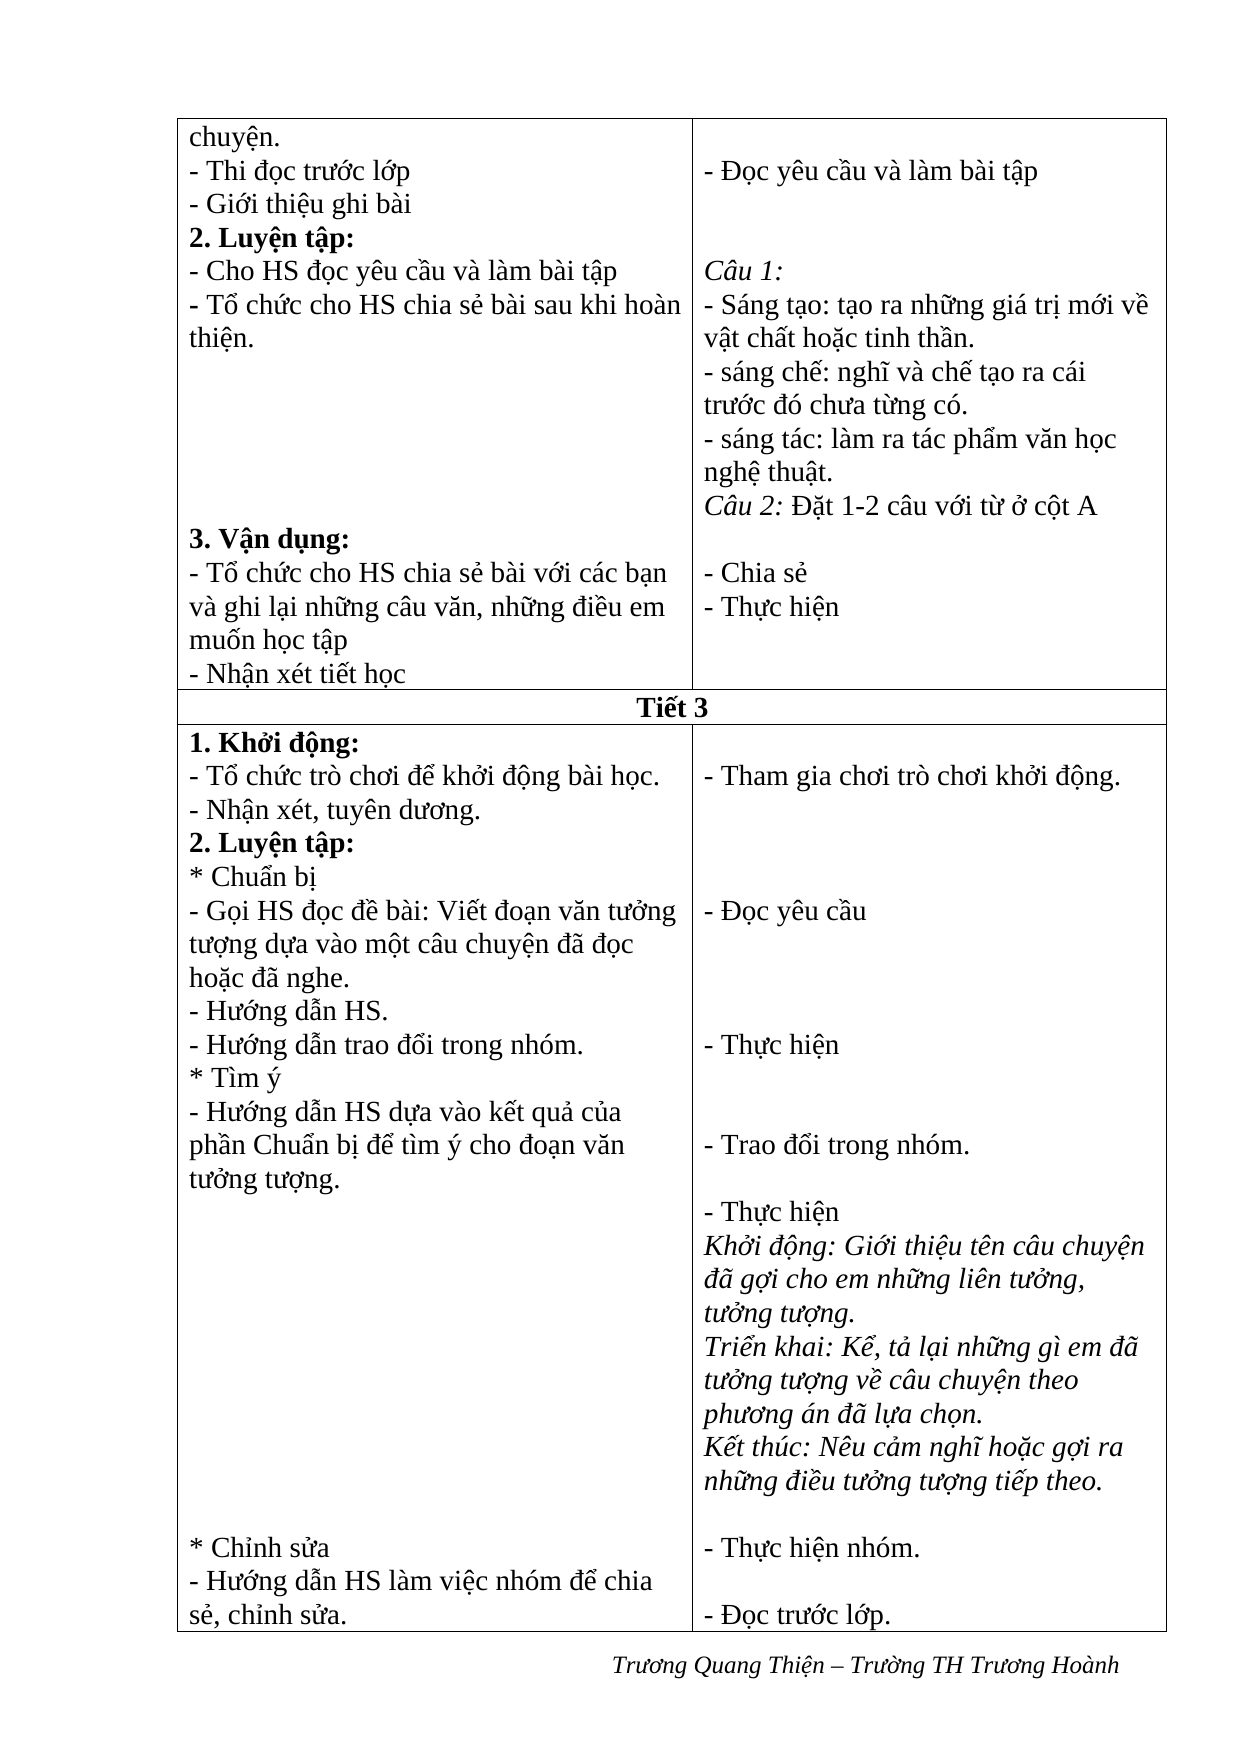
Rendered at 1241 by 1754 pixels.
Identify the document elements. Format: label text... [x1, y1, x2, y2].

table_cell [693, 119, 1166, 689]
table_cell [178, 725, 692, 1631]
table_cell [178, 119, 692, 689]
table_cell Tiết 3 [178, 690, 1166, 724]
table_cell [693, 725, 1166, 1631]
